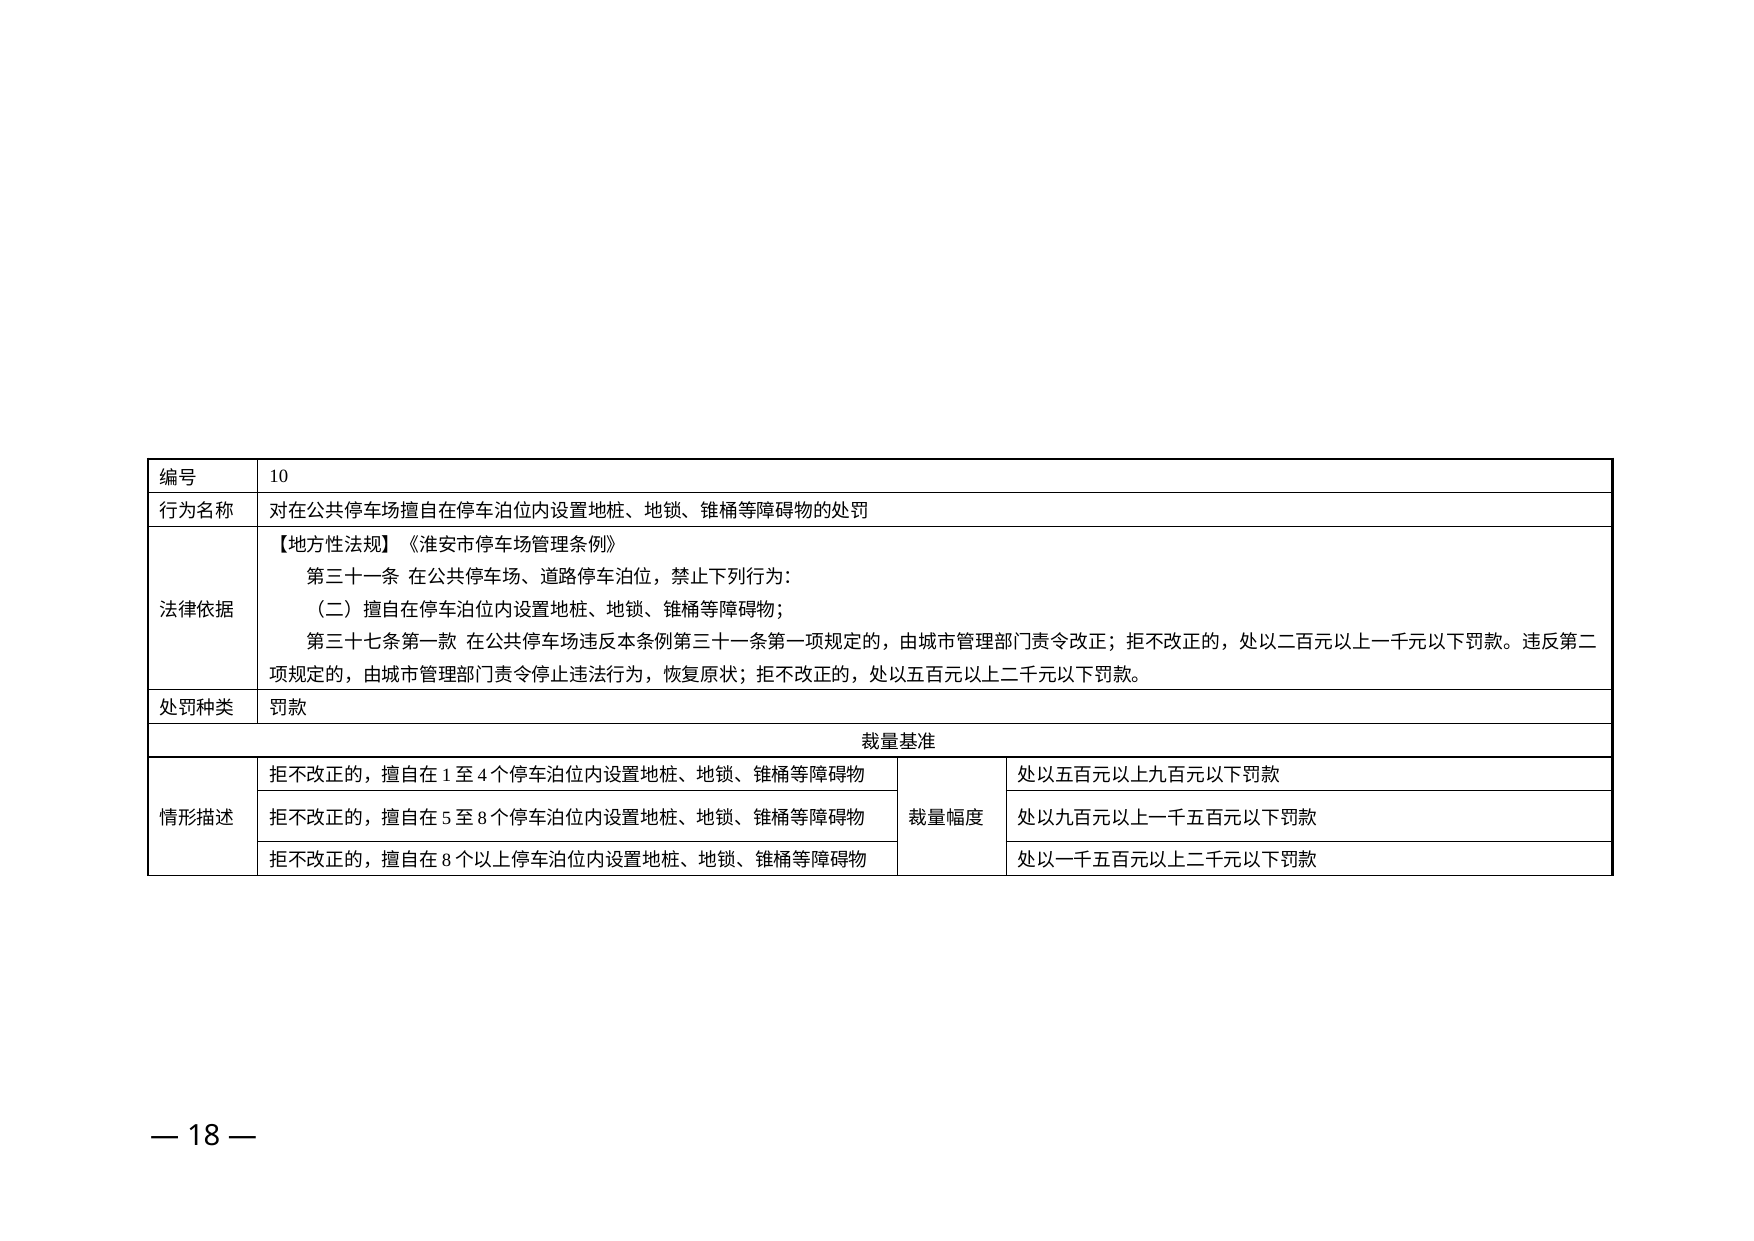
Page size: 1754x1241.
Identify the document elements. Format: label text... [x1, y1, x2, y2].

table_cell 处以一千五百元以上二千元以下罚款 [1007, 842, 1611, 875]
table_cell 裁量幅度 [898, 758, 1006, 875]
table_cell 处罚种类 [149, 690, 257, 723]
table_header 10 [258, 460, 1611, 492]
table_cell 对在公共停车场擅自在停车泊位内设置地桩、地锁、锥桶等障碍物的处罚 [258, 493, 1611, 526]
table_cell 处以五百元以上九百元以下罚款 [1007, 758, 1611, 790]
table_cell 拒不改正的，擅自在1至4个停车泊位内设置地桩、地锁、锥桶等障碍物 [258, 758, 897, 790]
table_cell 裁量基准 [149, 724, 1611, 756]
table_cell 法律依据 [149, 527, 257, 689]
table_cell 罚款 [258, 690, 1611, 723]
table_cell 【地方性法规】《淮安市停车场管理条例》 第三十一条 在公共停车场、道路停车泊位，禁止下列行为： （二）擅自在停车泊位内设置地桩、地锁、锥桶等障碍物； 第三十七条第一款 在公共停车场违反本条例第三十一条第一项规定的，由城市管理部门责令改正；拒不改正的，处以二百元以上一千元以下罚款。违反第二项规定的，由城市管理部门责令停止违法行为，恢复原状；拒不改正的，处以五百元以上二千元以下罚款。 [258, 527, 1611, 689]
table_cell 拒不改正的，擅自在5至8个停车泊位内设置地桩、地锁、锥桶等障碍物 [258, 791, 897, 841]
table_cell 情形描述 [149, 758, 257, 875]
table_cell 行为名称 [149, 493, 257, 526]
table_header 编号 [149, 460, 257, 492]
table_cell 处以九百元以上一千五百元以下罚款 [1007, 791, 1611, 841]
table_cell 拒不改正的，擅自在8个以上停车泊位内设置地桩、地锁、锥桶等障碍物 [258, 842, 897, 875]
